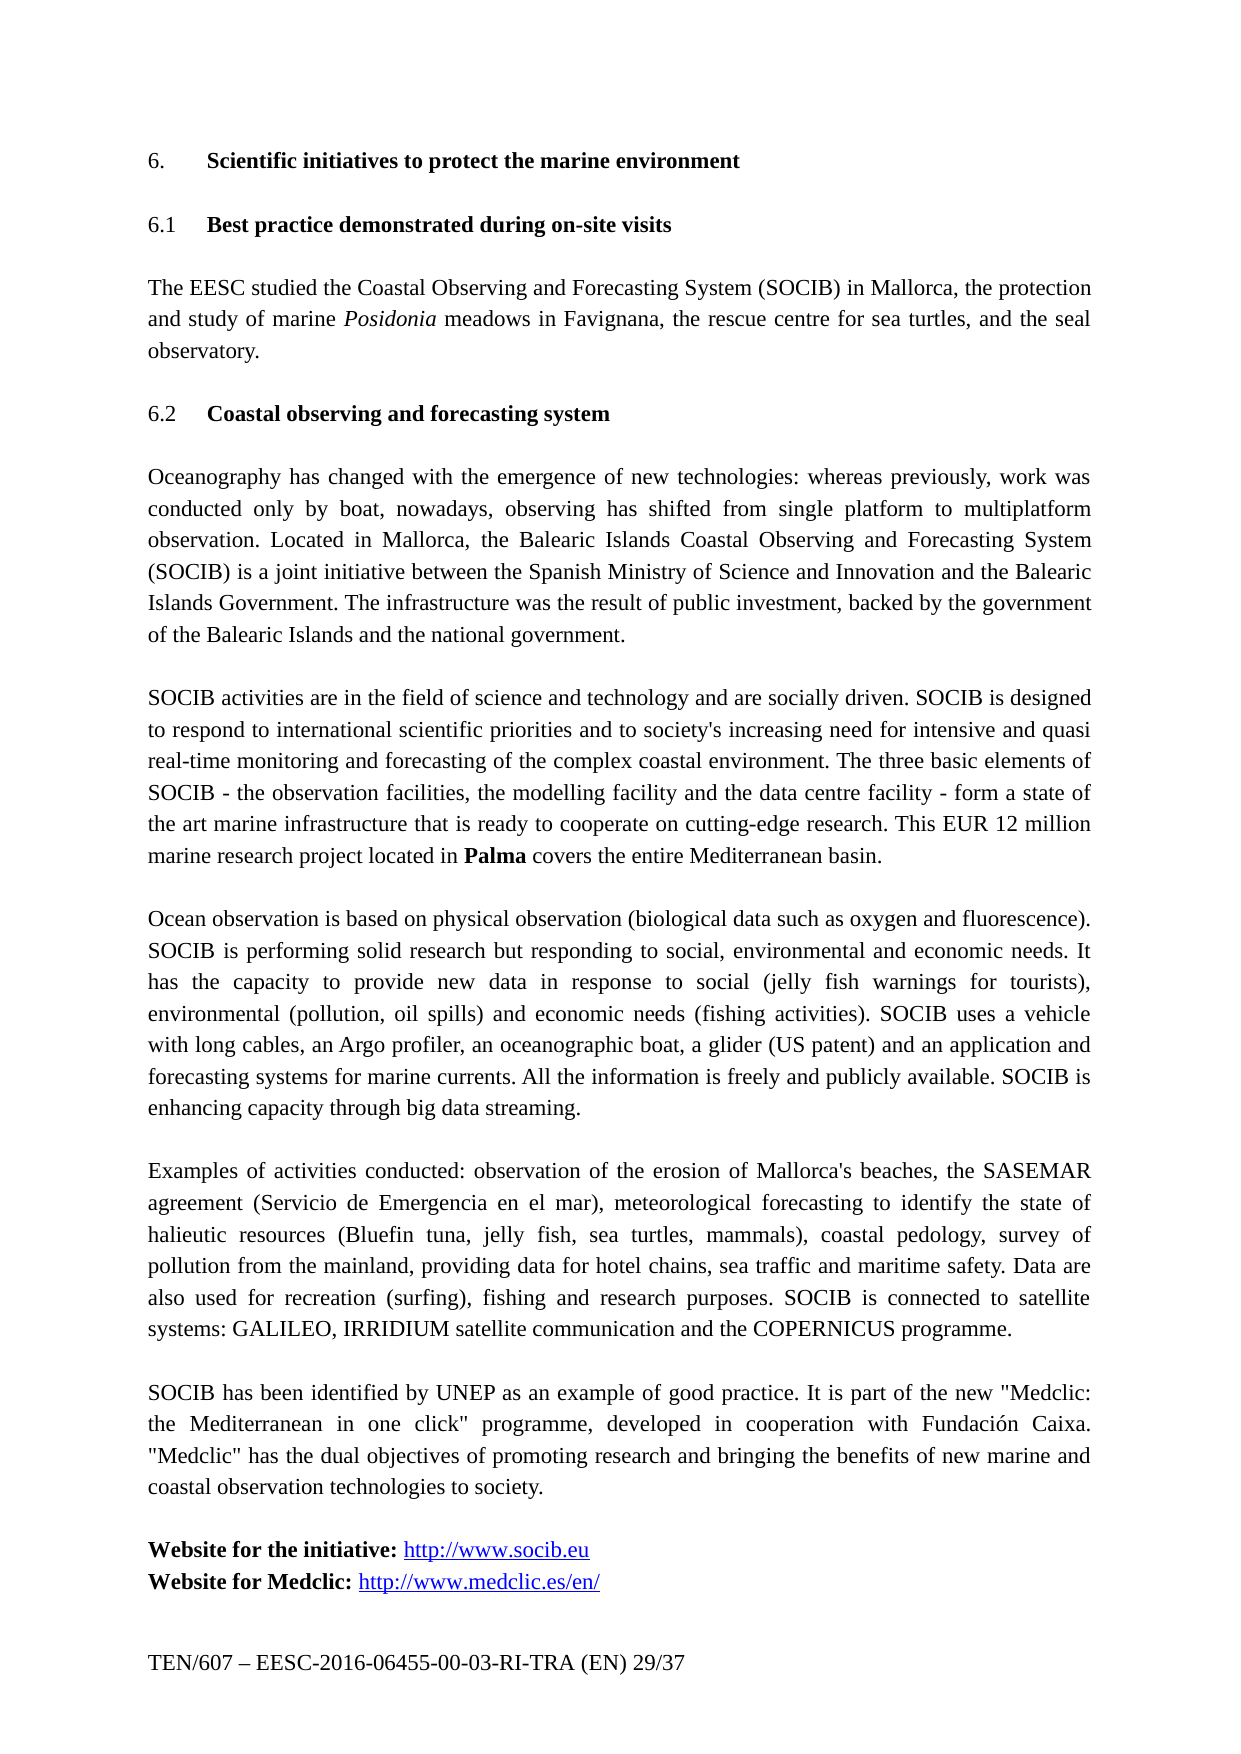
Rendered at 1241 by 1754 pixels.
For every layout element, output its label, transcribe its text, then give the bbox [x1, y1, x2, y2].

subtitle Scientific initiatives to protect the marine environment [148, 148, 1093, 174]
text Website for Medclic: http://www.medclic.es/en/ [148, 1568, 1093, 1594]
text Website for the initiative: http://www.socib.eu [148, 1536, 1093, 1563]
text Oceanography has changed with the emergence of new technologies: whereas previously, work was conducted only by boat, nowadays, observing has shifted from single platform to multiplatform observation. Located in Mallorca, the Balearic Islands Coastal Observing and Forecasting System (SOCIB) is a joint initiative between the Spanish Ministry of Science and Innovation and the Balearic Islands Government. The infrastructure was the result of public investment, backed by the government of the Balearic Islands and the national government. [148, 463, 1093, 647]
text Examples of activities conducted: observation of the erosion of Mallorca's beaches, the SASEMAR agreement (Servicio de Emergencia en el mar), meteorological forecasting to identify the state of halieutic resources (Bluefin tuna, jelly fish, sea turtles, mammals), coastal pedology, survey of pollution from the mainland, providing data for hotel chains, sea traffic and maritime safety. Data are also used for recreation (surfing), fishing and research purposes. SOCIB is connected to satellite systems: GALILEO, IRRIDIUM satellite communication and the COPERNICUS programme. [148, 1158, 1093, 1342]
text Ocean observation is based on physical observation (biological data such as oxygen and fluorescence). SOCIB is performing solid research but responding to social, environmental and economic needs. It has the capacity to provide new data in response to social (jelly fish warnings for tourists), environmental (pollution, oil spills) and economic needs (fishing activities). SOCIB uses a vehicle with long cables, an Argo profiler, an oceanographic boat, a glider (US patent) and an application and forecasting systems for marine currents. All the information is freely and publicly available. SOCIB is enhancing capacity through big data streaming. [148, 905, 1093, 1121]
text SOCIB activities are in the field of science and technology and are socially driven. SOCIB is designed to respond to international scientific priorities and to society's increasing need for intensive and quasi real-time monitoring and forecasting of the complex coastal environment. The three basic elements of SOCIB - the observation facilities, the modelling facility and the data centre facility - form a state of the art marine infrastructure that is ready to cooperate on cutting-edge research. This EUR 12 million marine research project located in Palma covers the entire Mediterranean basin. [148, 684, 1093, 868]
text The EESC studied the Coastal Observing and Forecasting System (SOCIB) in Mallorca, the protection and study of marine Posidonia meadows in Favignana, the rescue centre for sea turtles, and the seal observatory. [148, 274, 1093, 363]
text SOCIB has been identified by UNEP as an example of good practice. It is part of the new "Medclic: the Mediterranean in one click" programme, developed in cooperation with Fundación Caixa. "Medclic" has the dual objectives of promoting research and bringing the benefits of new marine and coastal observation technologies to society. [148, 1378, 1093, 1499]
subtitle Best practice demonstrated during on-site visits [148, 211, 1093, 237]
subtitle Coastal observing and forecasting system [148, 400, 1093, 426]
